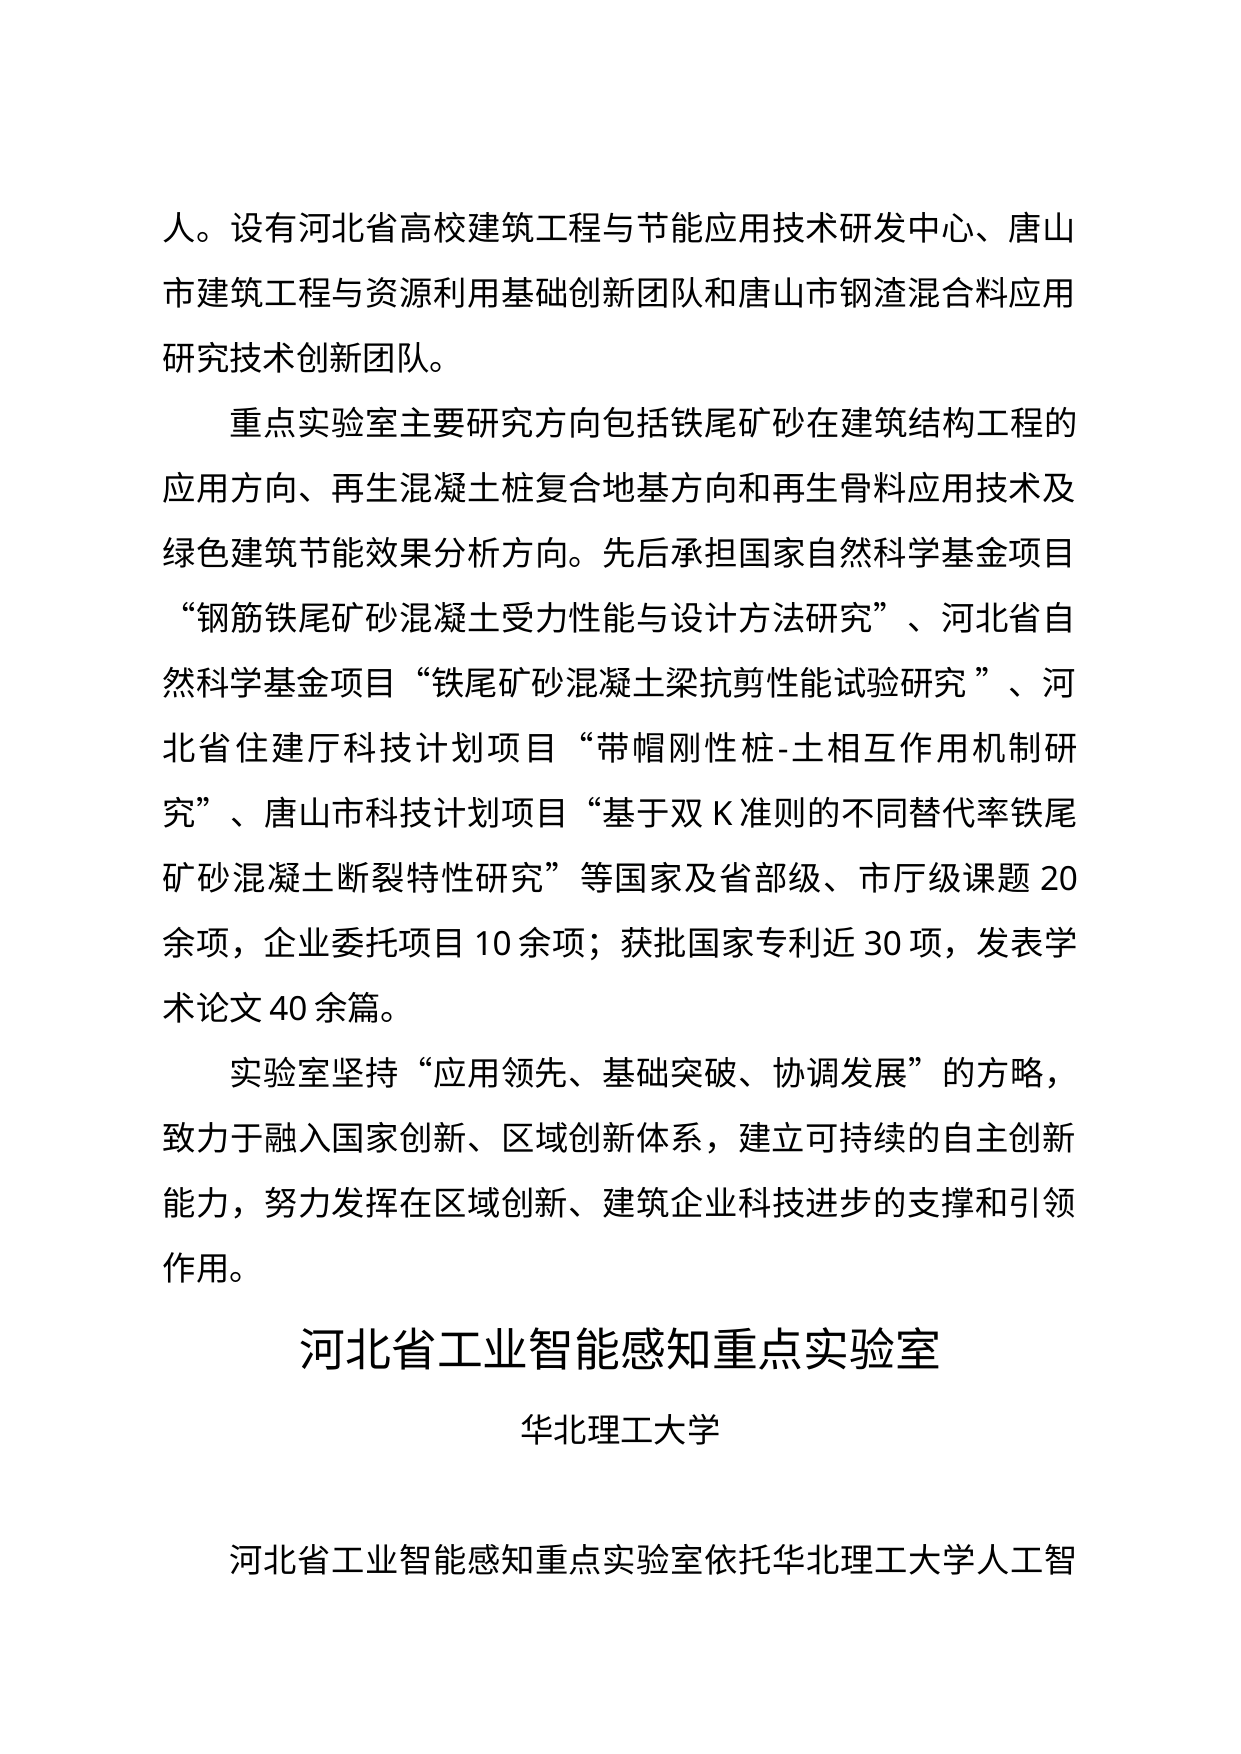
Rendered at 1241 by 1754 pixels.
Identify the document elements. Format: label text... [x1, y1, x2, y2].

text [162, 1526, 1078, 1591]
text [162, 193, 1078, 388]
text 实验室坚持“应用领先、基础突破、协调发展”的方略，致力于融入国家创新、区域创新体系，建立可持续的自主创新能力，努力发挥在区域创新、建筑企业科技进步的支撑和引领作用。 [162, 1038, 1078, 1298]
text 河北省工业智能感知重点实验室 [162, 1298, 1078, 1396]
text 华北理工大学 [162, 1396, 1078, 1461]
text 重点实验室主要研究方向包括铁尾矿砂在建筑结构工程的应用方向、再生混凝土桩复合地基方向和再生骨料应用技术及绿色建筑节能效果分析方向。先后承担国家自然科学基金项目“钢筋铁尾矿砂混凝土受力性能与设计方法研究”、河北省自然科学基金项目“铁尾矿砂混凝土梁抗剪性能试验研究 ”、河北省住建厅科技计划项目“带帽刚性桩-土相互作用机制研究”、唐山市科技计划项目“基于双K准则的不同替代率铁尾矿砂混凝土断裂特性研究”等国家及省部级、市厅级课题20余项，企业委托项目10余项；获批国家专利近30项，发表学术论文40余篇。 [162, 388, 1078, 1038]
